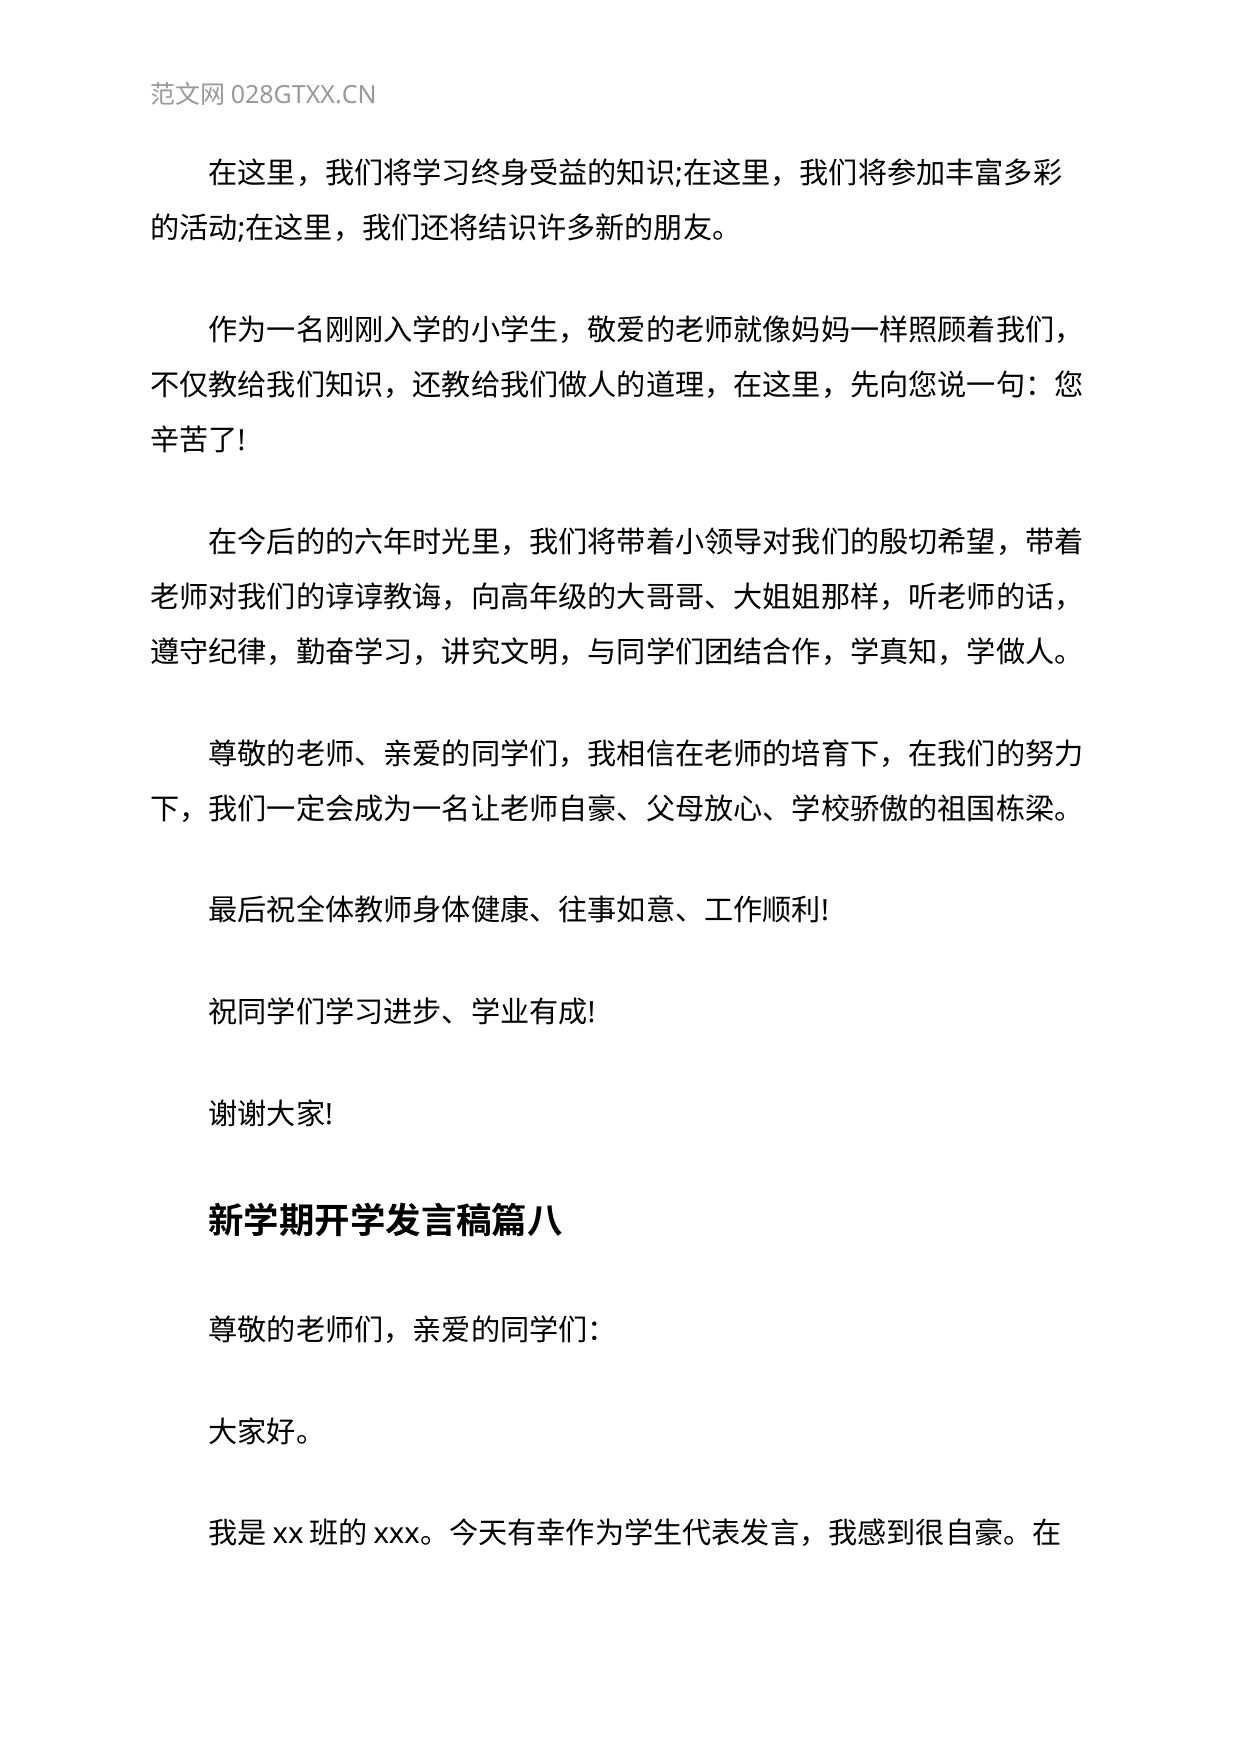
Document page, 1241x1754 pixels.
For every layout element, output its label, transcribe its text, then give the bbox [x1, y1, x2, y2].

text 尊敬的老师们，亲爱的同学们： [150, 1306, 1090, 1349]
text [150, 1510, 1090, 1552]
text 尊敬的老师、亲爱的同学们，我相信在老师的培育下，在我们的努力下，我们一定会成为一名让老师自豪、父母放心、学校骄傲的祖国栋梁。 [150, 730, 1090, 827]
text 最后祝全体教师身体健康、往事如意、工作顺利! [150, 887, 1090, 929]
text 新学期开学发言稿篇八 [150, 1193, 1090, 1244]
text 在今后的的六年时光里，我们将带着小领导对我们的殷切希望，带着老师对我们的谆谆教诲，向高年级的大哥哥、大姐姐那样，听老师的话，遵守纪律，勤奋学习，讲究文明，与同学们团结合作，学真知，学做人。 [150, 519, 1090, 671]
text 作为一名刚刚入学的小学生，敬爱的老师就像妈妈一样照顾着我们，不仅教给我们知识，还教给我们做人的道理，在这里，先向您说一句：您辛苦了! [150, 307, 1090, 459]
text 大家好。 [150, 1408, 1090, 1450]
text 谢谢大家! [150, 1091, 1090, 1133]
text 祝同学们学习进步、学业有成! [150, 989, 1090, 1031]
text 在这里，我们将学习终身受益的知识;在这里，我们将参加丰富多彩的活动;在这里，我们还将结识许多新的朋友。 [150, 150, 1090, 247]
